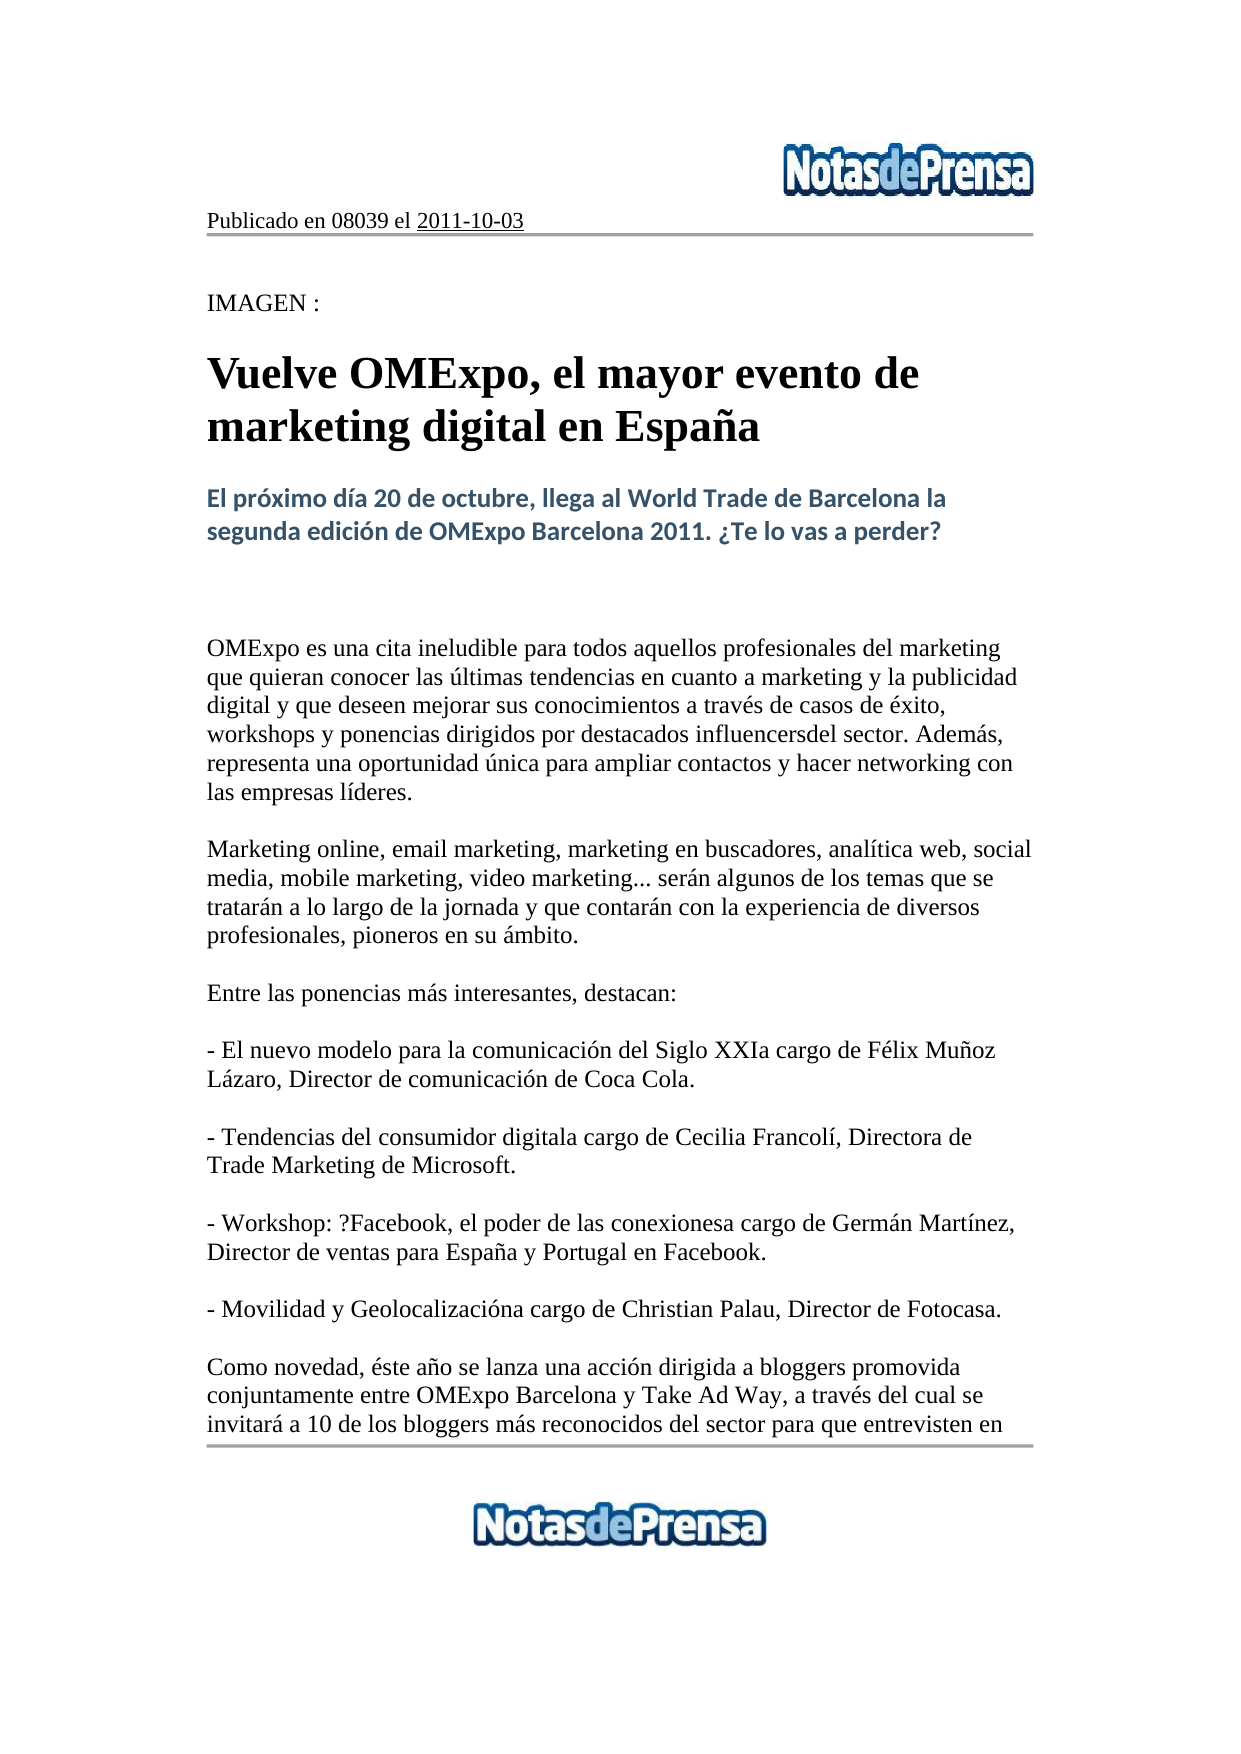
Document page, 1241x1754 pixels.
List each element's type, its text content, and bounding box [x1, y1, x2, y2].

subtitle Vuelve OMExpo, el mayor evento de marketing digital en España [207, 346, 1033, 452]
picture [783, 142, 1034, 199]
subtitle El próximo día 20 de octubre, llega al World Trade de Barcelona la segunda edición de OMExpo Barcelona 2011. ¿Te lo vas a perder? [207, 481, 1033, 547]
text IMAGEN : [207, 288, 1033, 317]
picture [473, 1501, 767, 1548]
